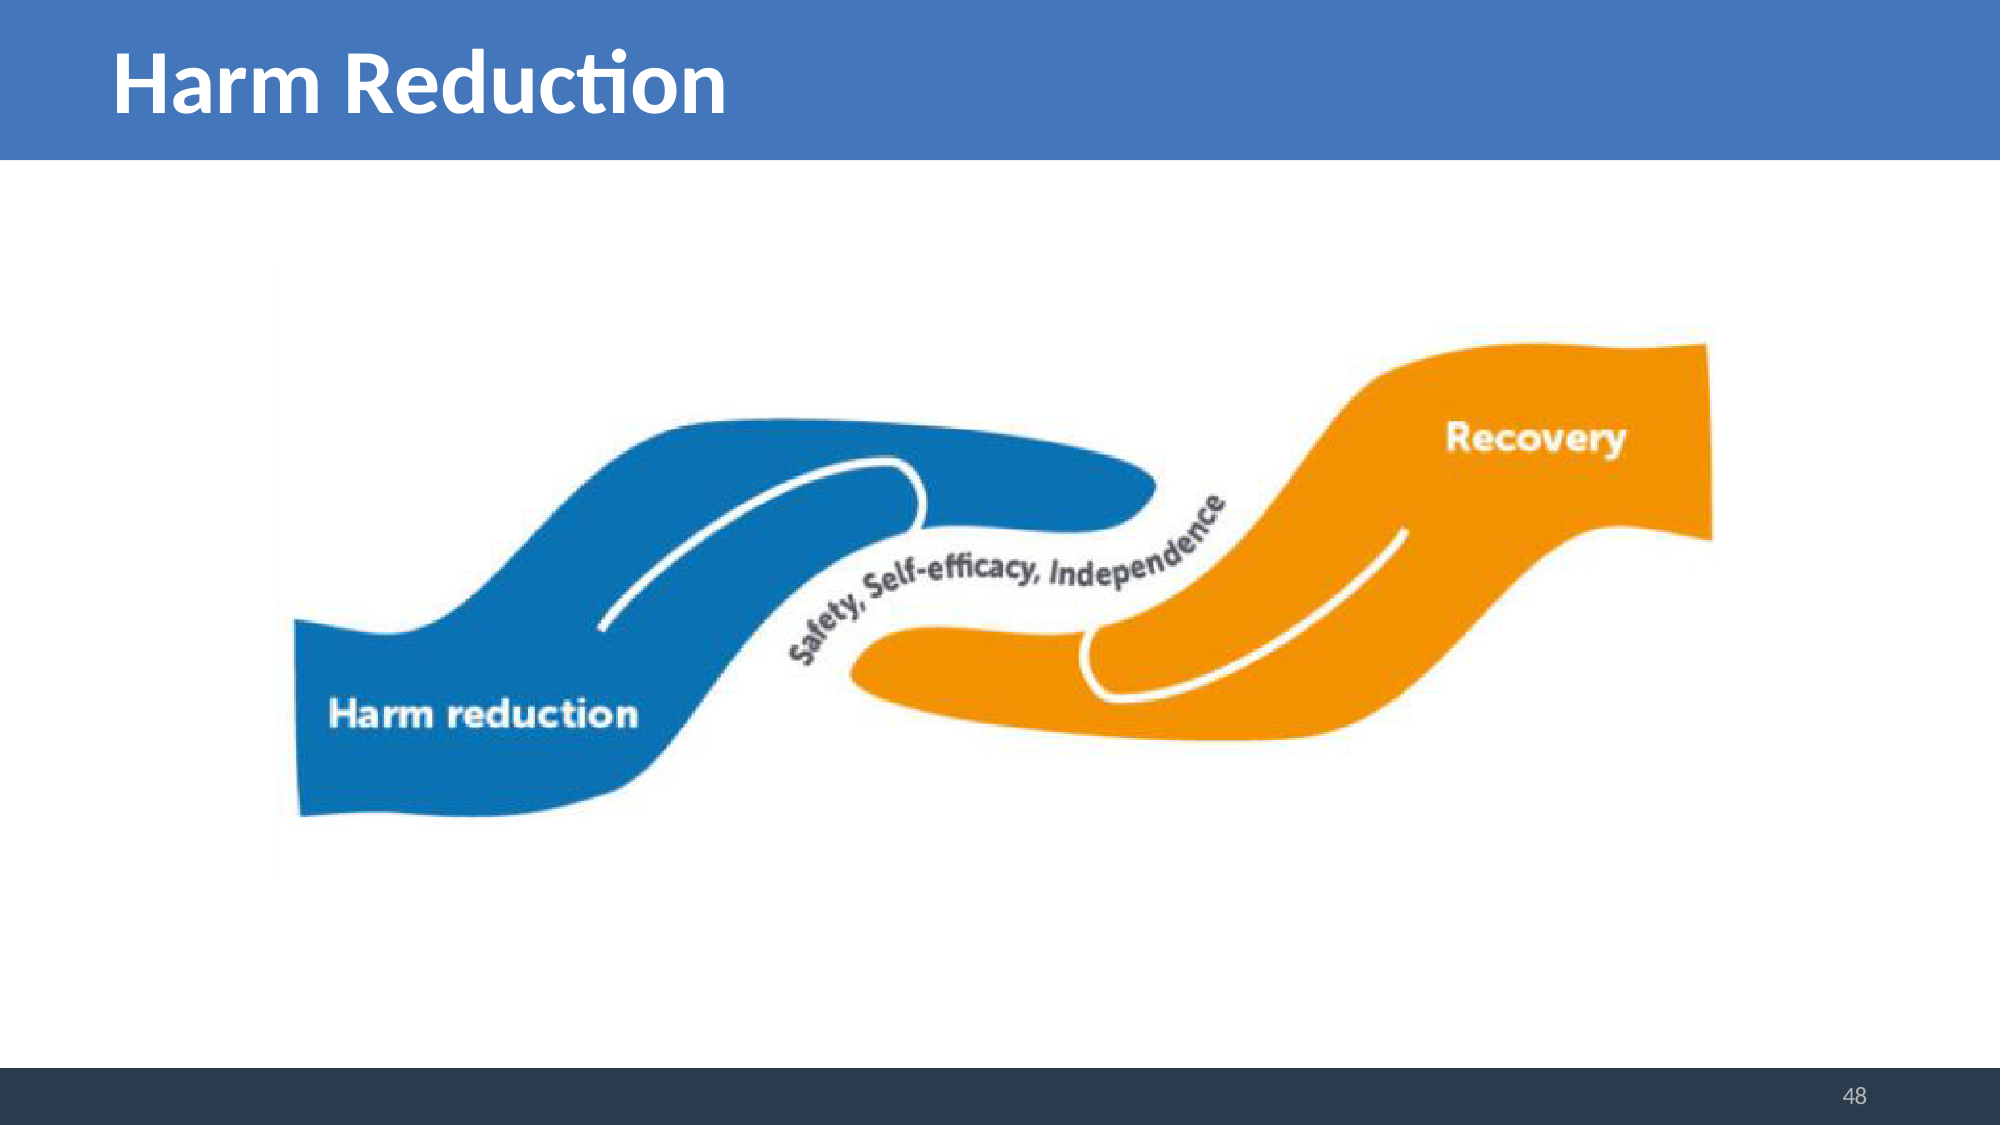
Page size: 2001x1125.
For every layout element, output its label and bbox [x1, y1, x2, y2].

picture [276, 264, 1716, 882]
